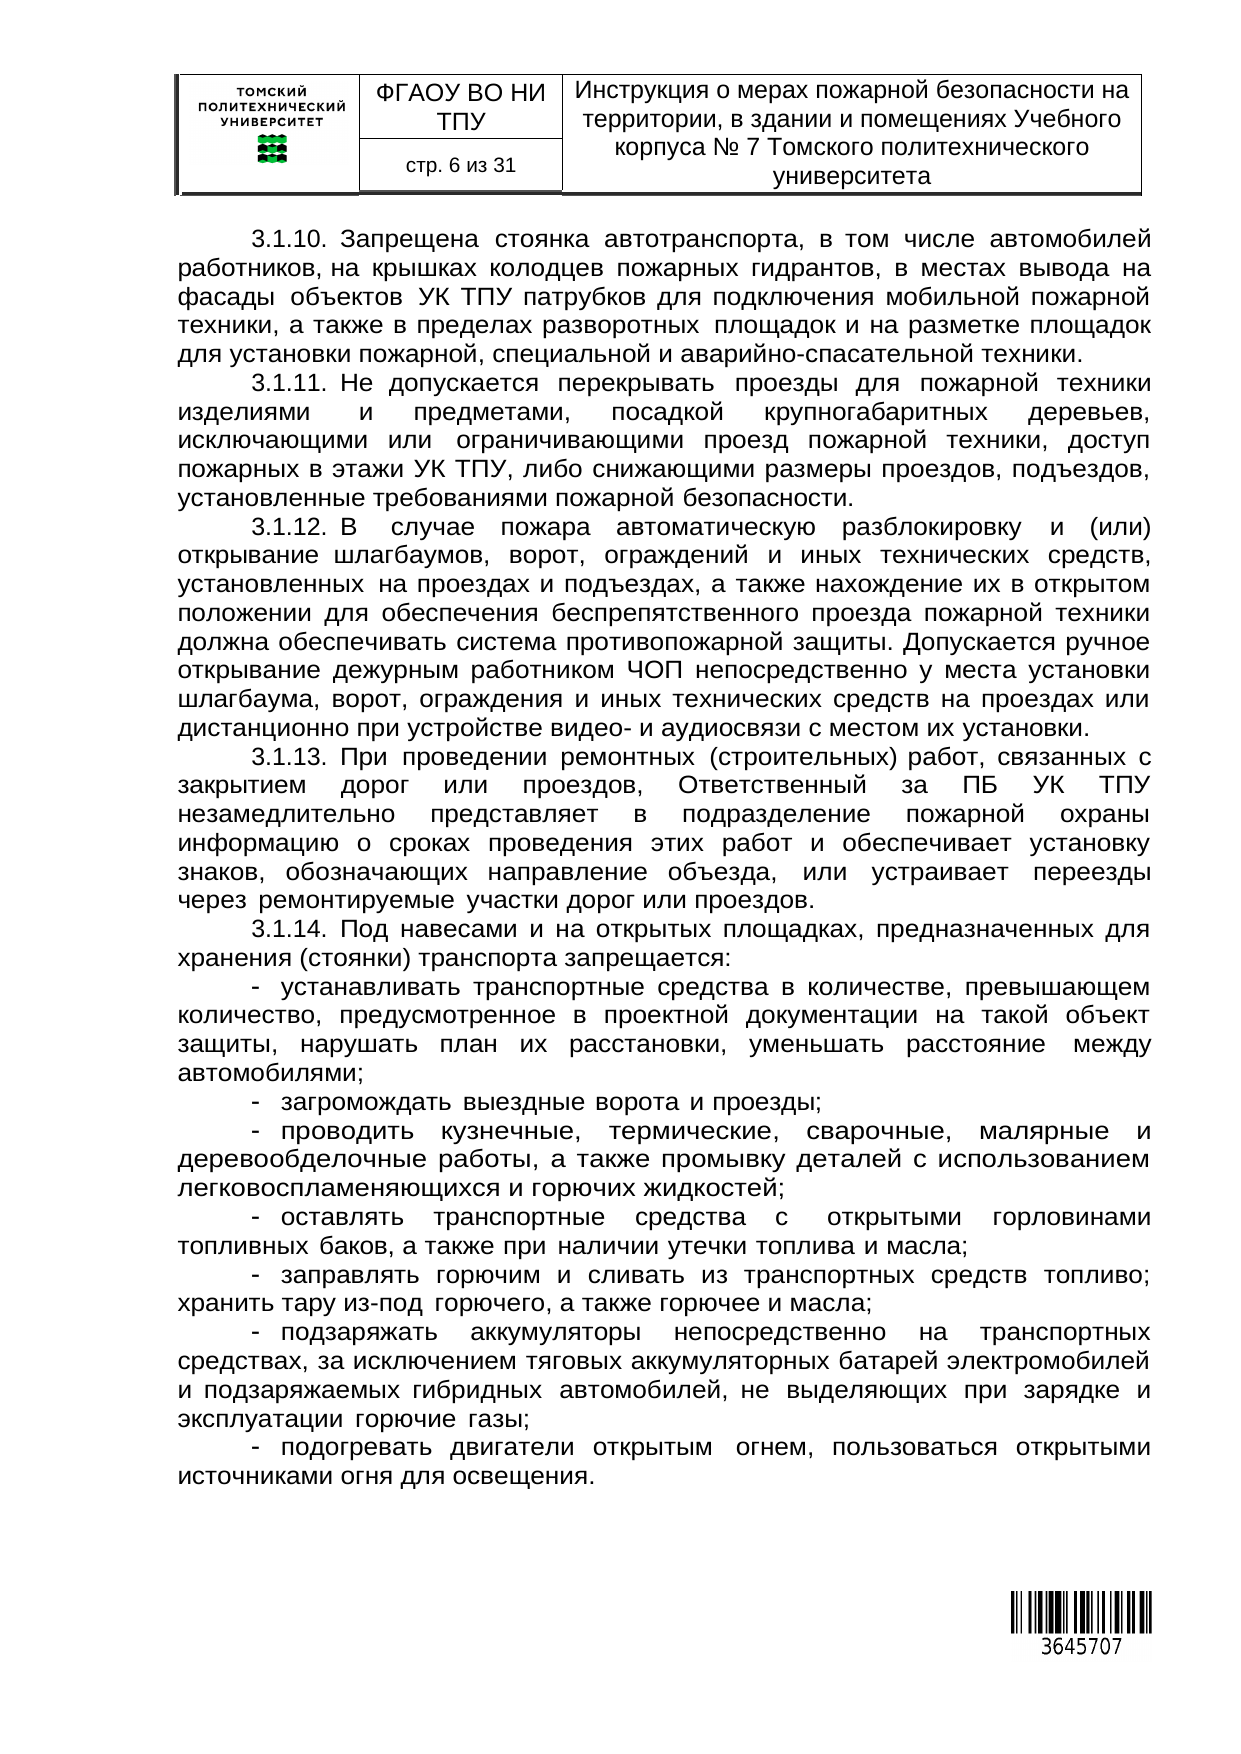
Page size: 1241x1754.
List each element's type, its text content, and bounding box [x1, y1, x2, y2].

list Запрещена стоянка автотранспорта, в том числе автомобилей работников, на крышках колодцев пожарных гидрантов, в местах вывода на фасады объектов УК ТПУ патрубков для подключения мобильной пожарной техники, а также в пределах разворотных площадок и на разметке площадок для установки пожарной, специальной и аварийно-спасательной техники. [177, 224, 1152, 368]
list При проведении ремонтных (строительных) работ, связанных с закрытием дорог или проездов, Ответственный за ПБ УК ТПУ незамедлительно представляет в подразделение пожарной охраны информацию о сроках проведения этих работ и обеспечивает установку знаков, обозначающих направление объезда, или устраивает переезды через ремонтируемые участки дорог или проездов. [177, 742, 1152, 914]
list заправлять горючим и сливать из транспортных средств топливо; хранить тару из-под горючего, а также горючее и масла; [177, 1259, 1152, 1317]
list устанавливать транспортные средства в количестве, превышающем количество, предусмотренное в проектной документации на такой объект защиты, нарушать план их расстановки, уменьшать расстояние между автомобилями; [177, 972, 1152, 1087]
list Под навесами и на открытых площадках, предназначенных для хранения (стоянки) транспорта запрещается: [177, 914, 1152, 972]
list Не допускается перекрывать проезды для пожарной техники изделиями и предметами, посадкой крупногабаритных деревьев, исключающими или ограничивающими проезд пожарной техники, доступ пожарных в этажи УК ТПУ, либо снижающими размеры проездов, подъездов, установленные требованиями пожарной безопасности. [177, 368, 1152, 512]
list оставлять транспортные средства с открытыми горловинами топливных баков, а также при наличии утечки топлива и масла; [177, 1202, 1152, 1259]
picture [188, 81, 350, 165]
picture [1011, 1591, 1152, 1662]
list подзаряжать аккумуляторы непосредственно на транспортных средствах, за исключением тяговых аккумуляторных батарей электромобилей и подзаряжаемых гибридных автомобилей, не выделяющих при зарядке и эксплуатации горючие газы; [177, 1317, 1152, 1432]
list подогревать двигатели открытым огнем, пользоваться открытыми источниками огня для освещения. [177, 1432, 1152, 1490]
list В случае пожара автоматическую разблокировку и (или) открывание шлагбаумов, ворот, ограждений и иных технических средств, установленных на проездах и подъездах, а также нахождение их в открытом положении для обеспечения беспрепятственного проезда пожарной техники должна обеспечивать система противопожарной защиты. Допускается ручное открывание дежурным работником ЧОП непосредственно у места установки шлагбаума, ворот, ограждения и иных технических средств на проездах или дистанционно при устройстве видео- и аудиосвязи с местом их установки. [177, 512, 1152, 742]
list загромождать выездные ворота и проезды; [177, 1087, 1152, 1116]
list проводить кузнечные, термические, сварочные, малярные и деревообделочные работы, а также промывку деталей с использованием легковоспламеняющихся и горючих жидкостей; [177, 1116, 1152, 1202]
